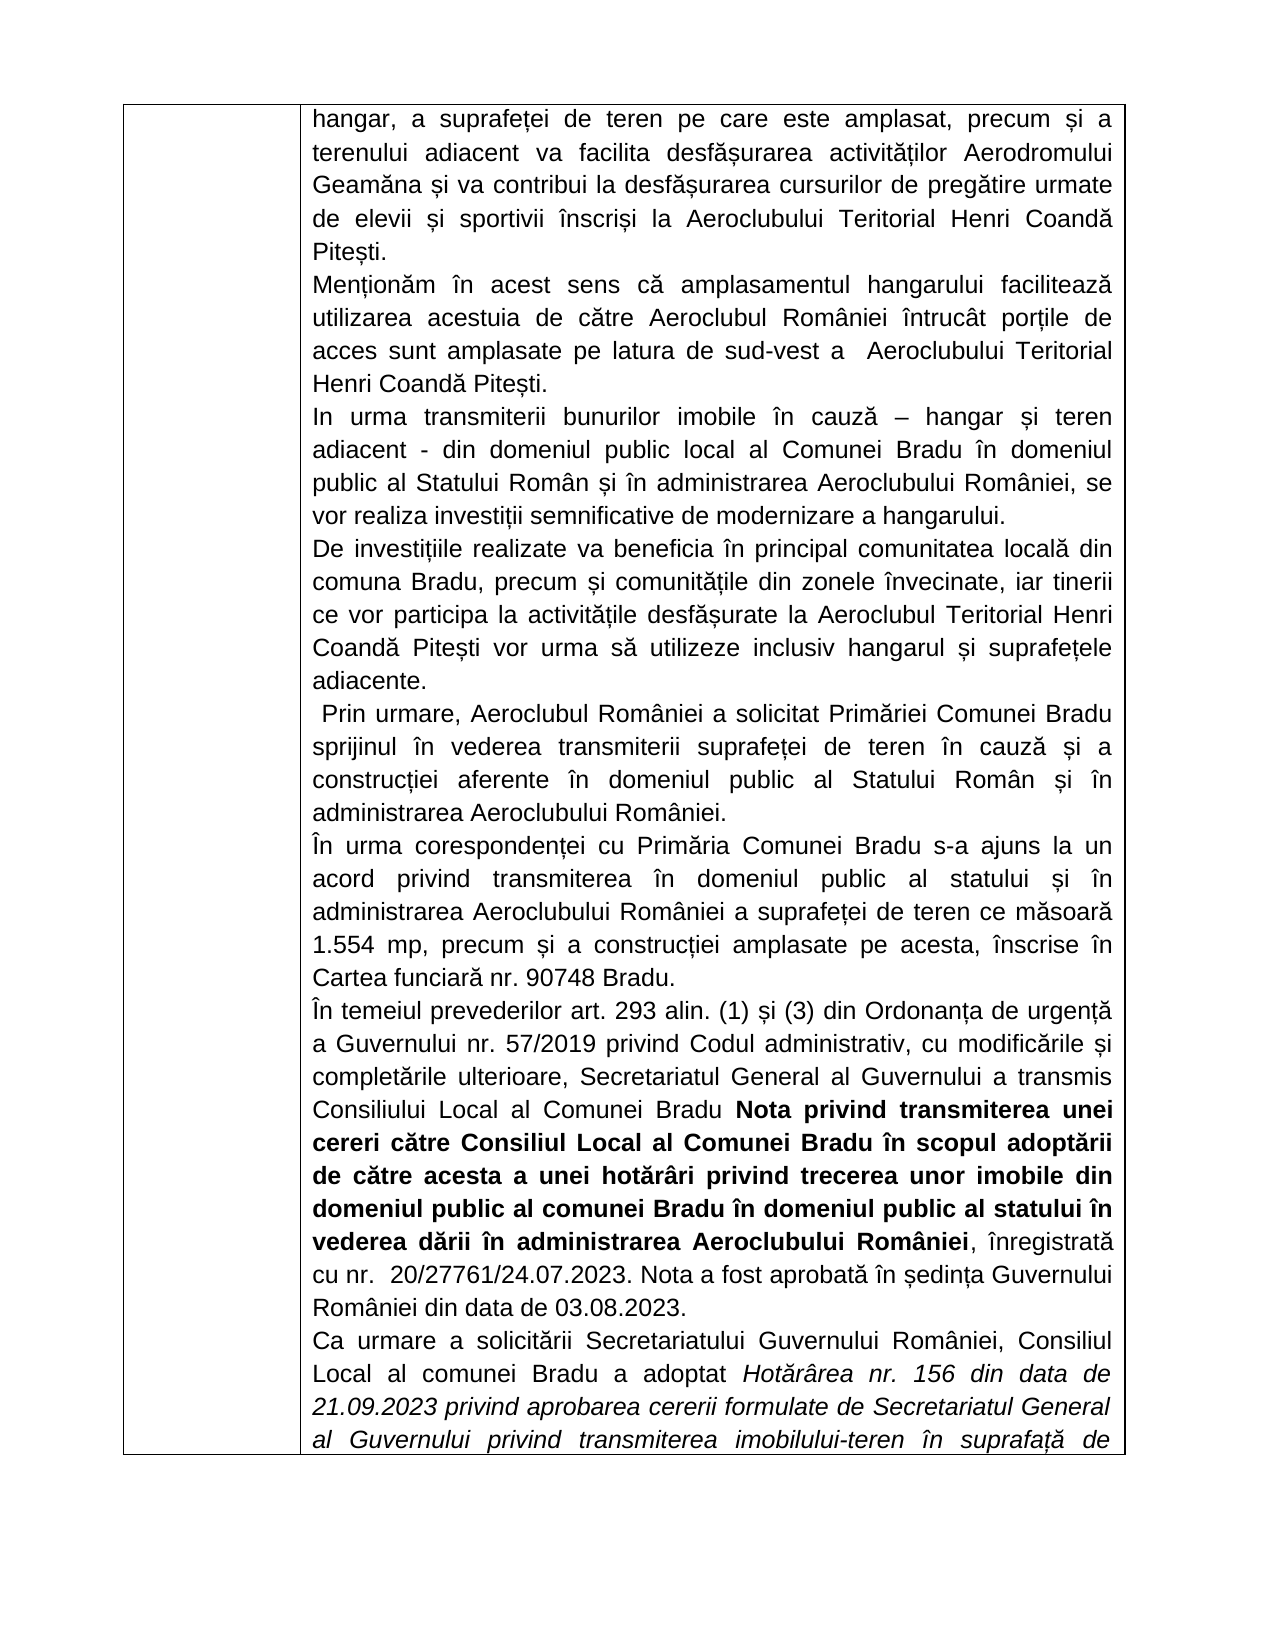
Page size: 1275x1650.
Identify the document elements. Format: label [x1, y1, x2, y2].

table_cell [301, 105, 1124, 1454]
table_cell [124, 105, 300, 1454]
